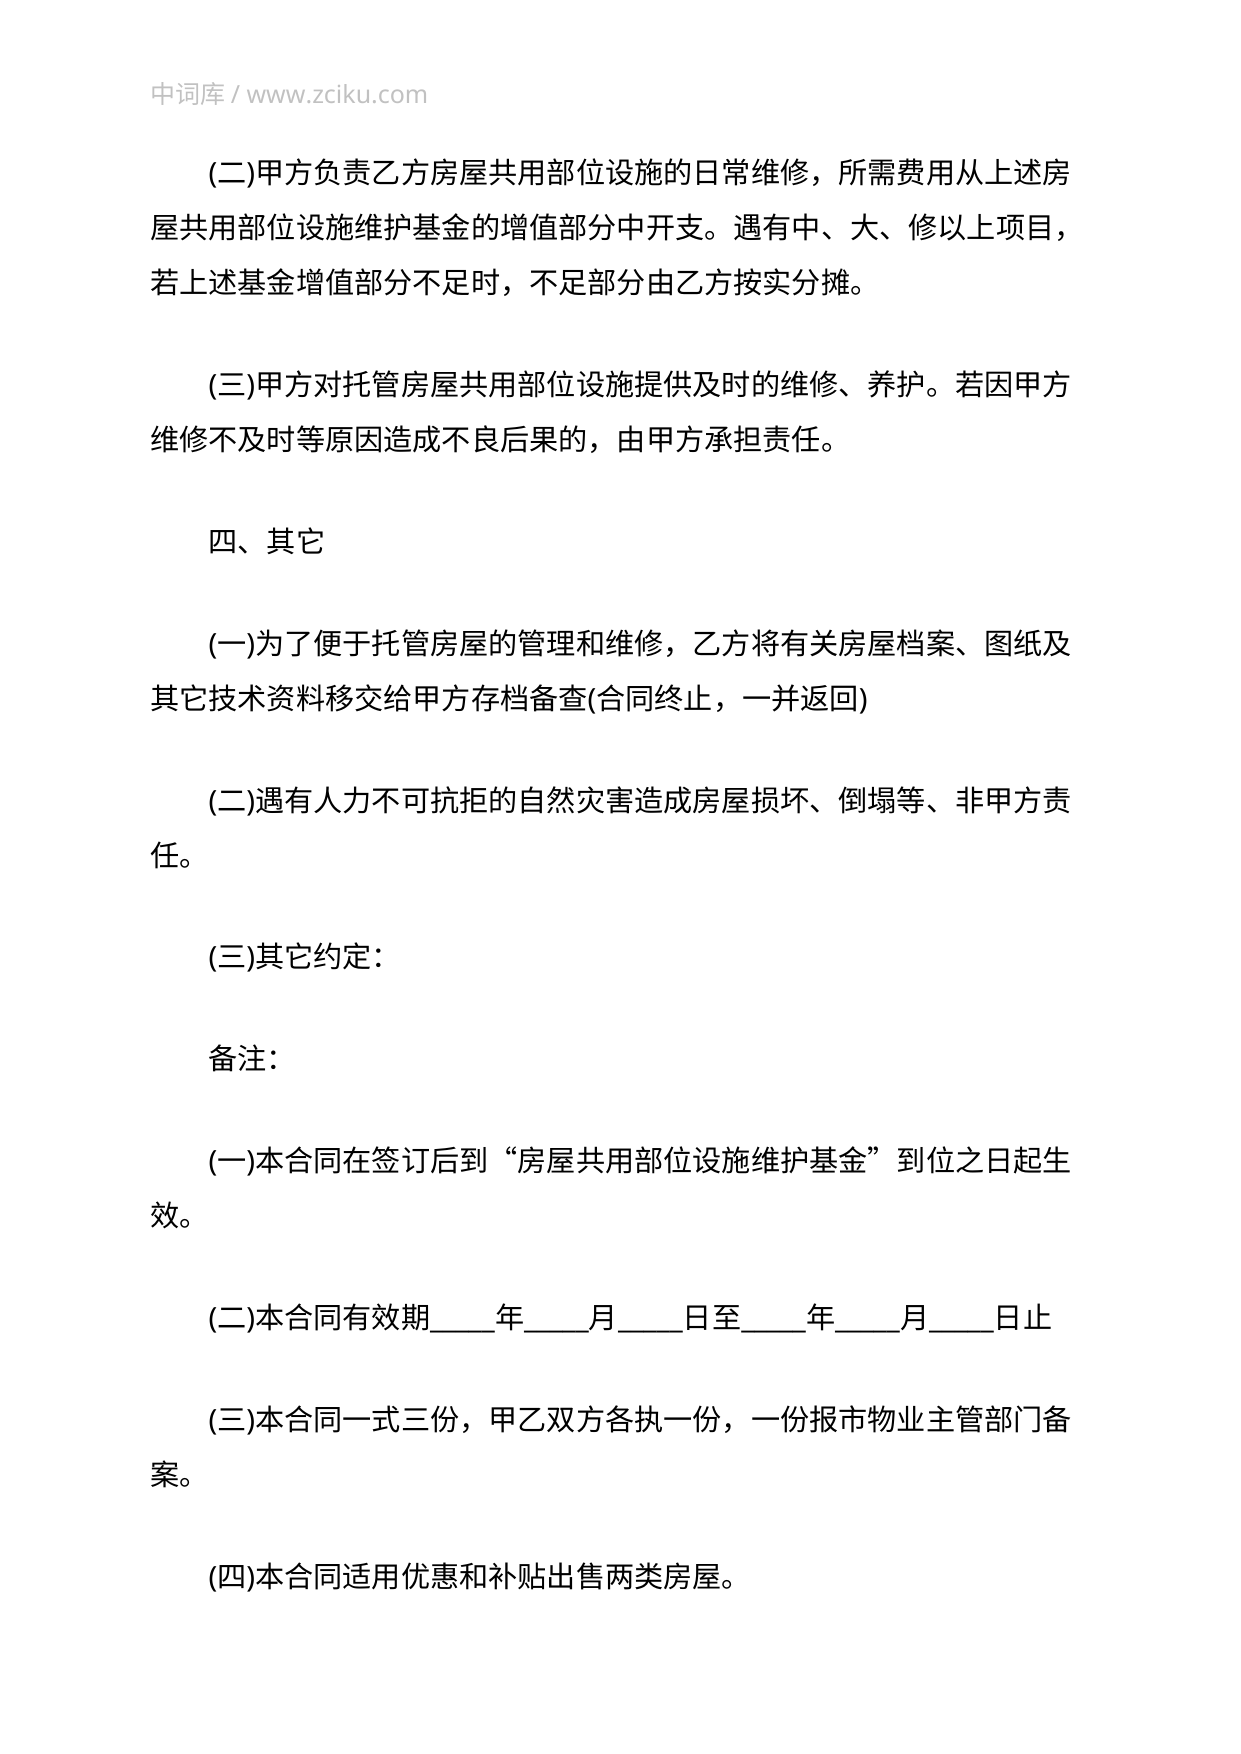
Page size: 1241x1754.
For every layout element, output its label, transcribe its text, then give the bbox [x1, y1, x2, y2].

text (二)遇有人力不可抗拒的自然灾害造成房屋损坏、倒塌等、非甲方责任。 [150, 777, 1090, 874]
text (三)甲方对托管房屋共用部位设施提供及时的维修、养护。若因甲方维修不及时等原因造成不良后果的，由甲方承担责任。 [150, 362, 1090, 459]
text (二)甲方负责乙方房屋共用部位设施的日常维修，所需费用从上述房屋共用部位设施维护基金的增值部分中开支。遇有中、大、修以上项目，若上述基金增值部分不足时，不足部分由乙方按实分摊。 [150, 150, 1090, 302]
text (三)本合同一式三份，甲乙双方各执一份，一份报市物业主管部门备案。 [150, 1396, 1090, 1494]
text (一)本合同在签订后到“房屋共用部位设施维护基金”到位之日起生效。 [150, 1138, 1090, 1235]
text 四、其它 [150, 518, 1090, 561]
text (三)其它约定： [150, 934, 1090, 976]
text (二)本合同有效期_____年_____月_____日至_____年_____月_____日止 [150, 1294, 1090, 1337]
text (一)为了便于托管房屋的管理和维修，乙方将有关房屋档案、图纸及其它技术资料移交给甲方存档备查(合同终止，一并返回) [150, 620, 1090, 718]
text (四)本合同适用优惠和补贴出售两类房屋。 [150, 1553, 1090, 1596]
text 备注： [150, 1036, 1090, 1078]
